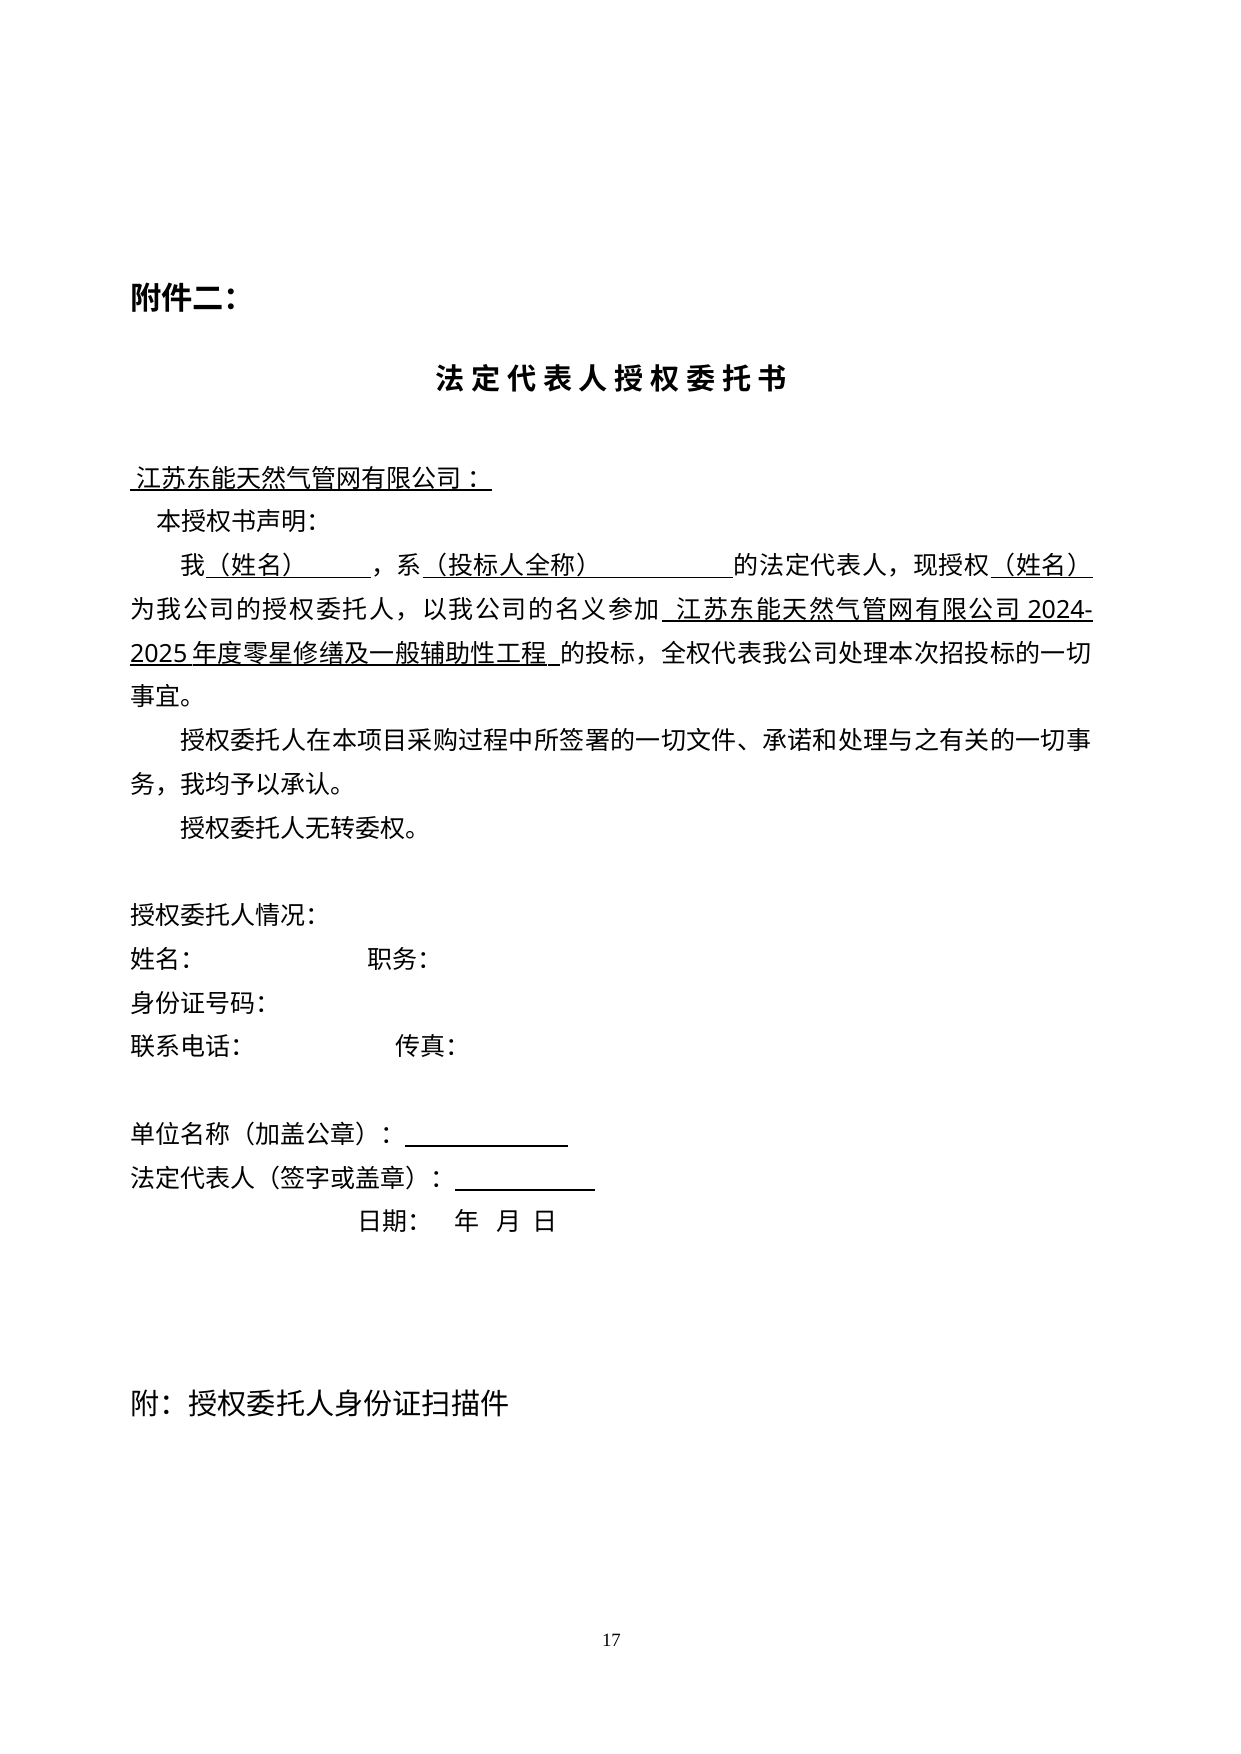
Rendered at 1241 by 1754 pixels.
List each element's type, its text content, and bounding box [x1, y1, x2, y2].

text 授权委托人情况： [130, 889, 1092, 933]
text 江苏东能天然气管网有限公司 ： [130, 452, 1092, 496]
text 我（姓名） ，系（投标人全称） 的法定代表人，现授权（姓名） 为我公司的授权委托人，以我公司的名义参加 江苏东能天然气管网有限公司2024-2025年度零星修缮及一般辅助性工程 的投标，全权代表我公司处理本次招投标的一切事宜。 [130, 539, 1092, 714]
text 附：授权委托人身份证扫描件 [130, 1364, 1092, 1427]
text 身份证号码： [130, 977, 1092, 1021]
text 法 定 代 表 人 授 权 委 托 书 [130, 348, 1092, 400]
text 本授权书声明： [130, 496, 1092, 539]
text 附件二： [130, 273, 1092, 319]
text 姓名： 职务： [130, 933, 1092, 977]
text 单位名称（加盖公章）： [130, 1108, 1092, 1152]
text 联系电话： 传真： [130, 1021, 1092, 1064]
text 授权委托人在本项目采购过程中所签署的一切文件、承诺和处理与之有关的一切事务，我均予以承认。 [130, 714, 1092, 802]
text 法定代表人（签字或盖章）： [130, 1152, 1092, 1196]
text 日期： 年 月 日 [130, 1196, 1092, 1239]
text 授权委托人无转委权。 [130, 802, 1092, 846]
